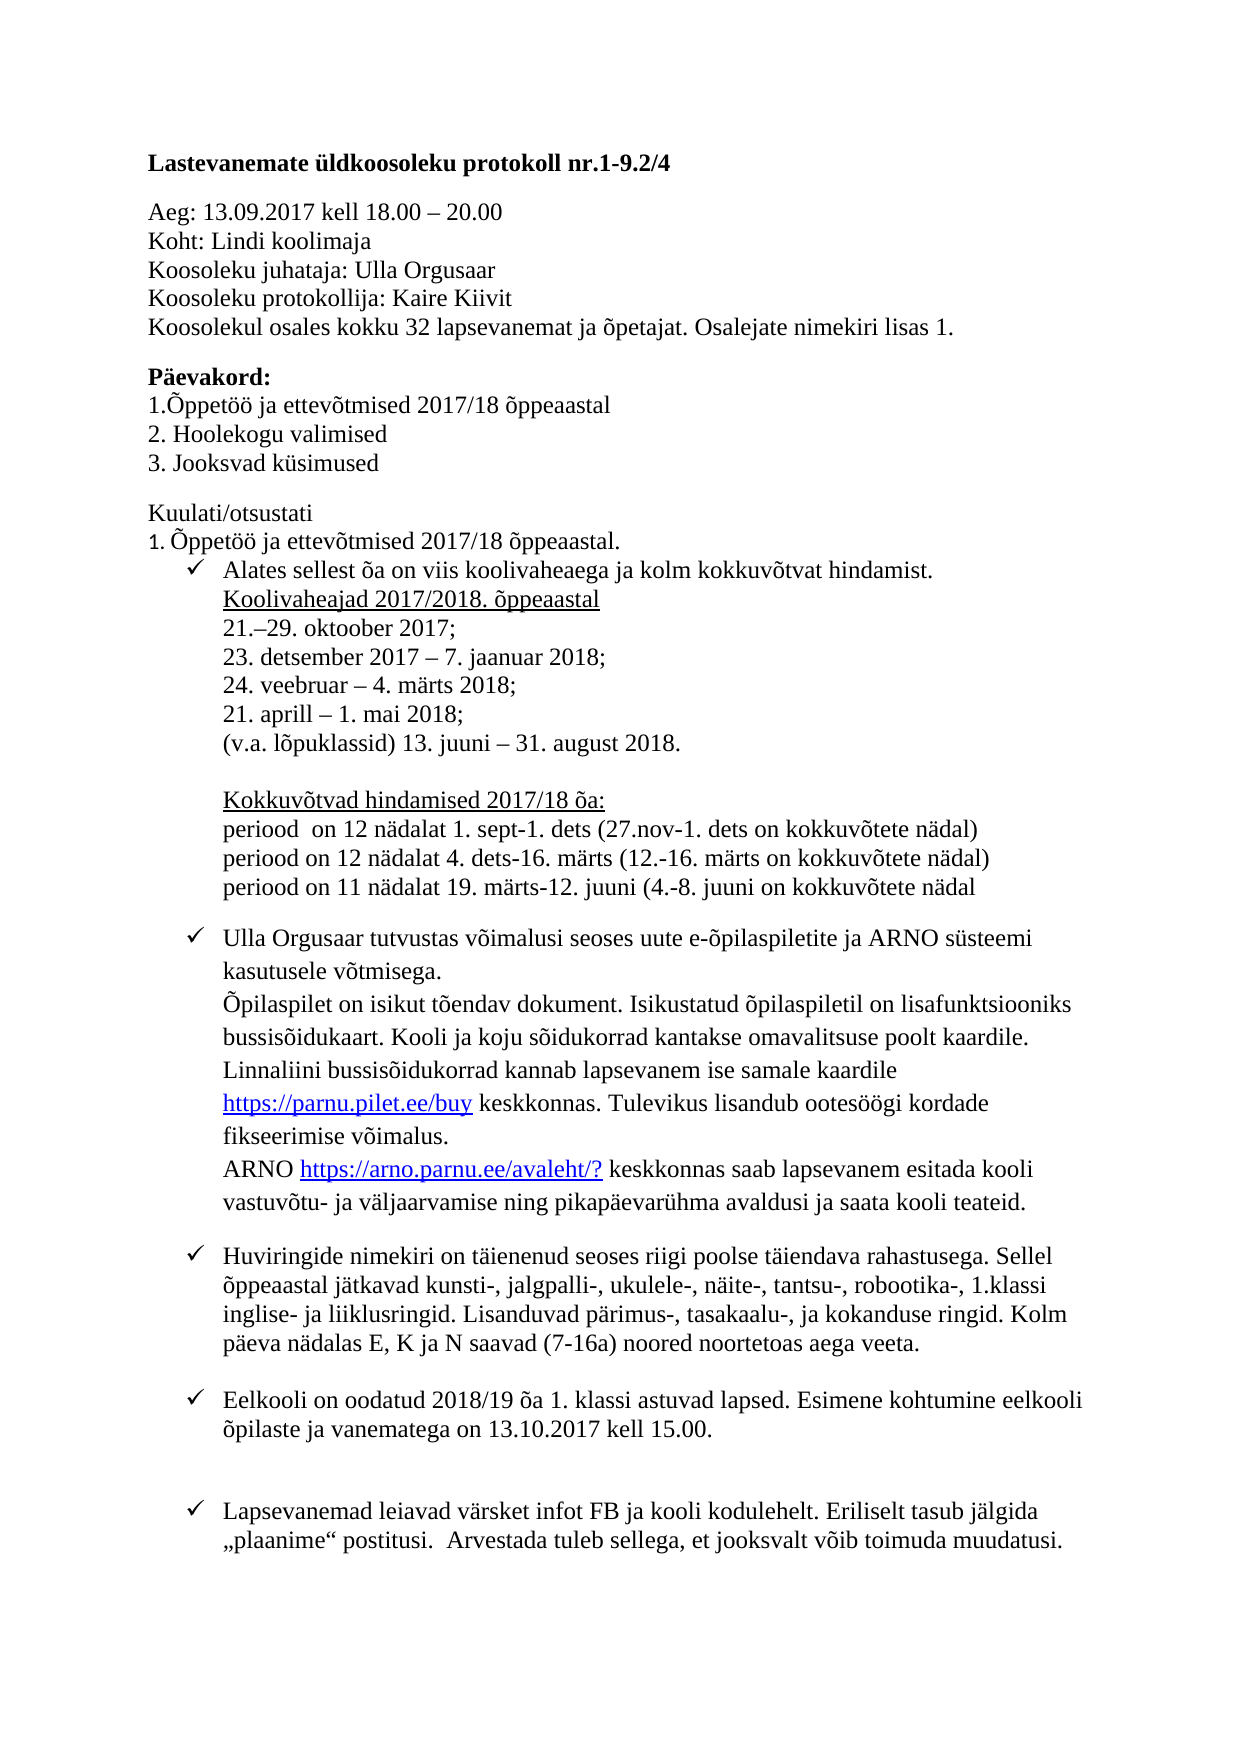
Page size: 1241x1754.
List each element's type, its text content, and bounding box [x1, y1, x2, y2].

text 21.–29. oktoober 2017; [223, 613, 1093, 642]
text Koolivaheajad 2017/2018. õppeaastal [223, 584, 1093, 613]
list Eelkooli on oodatud 2018/19 õa 1. klassi astuvad lapsed. Esimene kohtumine eelkooli õpilaste ja vanematega on 13.10.2017 kell 15.00. [185, 1385, 1093, 1443]
text 24. veebruar – 4. märts 2018; [223, 670, 1093, 699]
text periood on 12 nädalat 4. dets-16. märts (12.-16. märts on kokkuvõtete nädal) [223, 843, 1093, 872]
text periood on 11 nädalat 19. märts-12. juuni (4.-8. juuni on kokkuvõtete nädal [223, 872, 1093, 900]
text (v.a. lõpuklassid) 13. juuni – 31. august 2018. [223, 728, 1093, 757]
text Lastevanemate üldkoosoleku protokoll nr.1-9.2/4 [148, 148, 1093, 176]
list ARNO https://arno.parnu.ee/avaleht/? keskkonnas saab lapsevanem esitada kooli vastuvõtu- ja väljaarvamise ning pikapäevarühma avaldusi ja saata kooli teateid. [223, 1154, 1093, 1216]
list Õpilaspilet on isikut tõendav dokument. Isikustatud õpilaspiletil on lisafunktsiooniks bussisõidukaart. Kooli ja koju sõidukorrad kantakse omavalitsuse poolt kaardile. Linnaliini bussisõidukorrad kannab lapsevanem ise samale kaardile https://parnu.pilet.ee/buy keskkonnas. Tulevikus lisandub ootesöögi kordade fikseerimise võimalus. [223, 989, 1093, 1150]
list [185, 1496, 1093, 1554]
text periood on 12 nädalat 1. sept-1. dets (27.nov-1. dets on kokkuvõtete nädal) [223, 814, 1093, 843]
text 21. aprill – 1. mai 2018; [223, 699, 1093, 728]
text Päevakord: 1.Õppetöö ja ettevõtmised 2017/18 õppeaastal 2. Hoolekogu valimised 3. Jooksvad küsimused [148, 362, 1093, 477]
list Alates sellest õa on viis koolivaheaega ja kolm kokkuvõtvat hindamist. [185, 555, 1093, 584]
text Kuulati/otsustati 1. Õppetöö ja ettevõtmised 2017/18 õppeaastal. [148, 498, 1093, 555]
text Kokkuvõtvad hindamised 2017/18 õa: [223, 785, 1093, 814]
text 23. detsember 2017 – 7. jaanuar 2018; [223, 642, 1093, 670]
text Aeg: 13.09.2017 kell 18.00 – 20.00 Koht: Lindi koolimaja Koosoleku juhataja: Ulla Orgusaar Koosoleku protokollija: Kaire Kiivit Koosolekul osales kokku 32 lapsevanemat ja õpetajat. Osalejate nimekiri lisas 1. [148, 197, 1093, 341]
list Ulla Orgusaar tutvustas võimalusi seoses uute e-õpilaspiletite ja ARNO süsteemi kasutusele võtmisega. [185, 923, 1093, 985]
list Huviringide nimekiri on täienenud seoses riigi poolse täiendava rahastusega. Sellel õppeaastal jätkavad kunsti-, jalgpalli-, ukulele-, näite-, tantsu-, robootika-, 1.klassi inglise- ja liiklusringid. Lisanduvad pärimus-, tasakaalu-, ja kokanduse ringid. Kolm päeva nädalas E, K ja N saavad (7-16a) noored noortetoas aega veeta. [185, 1241, 1093, 1356]
